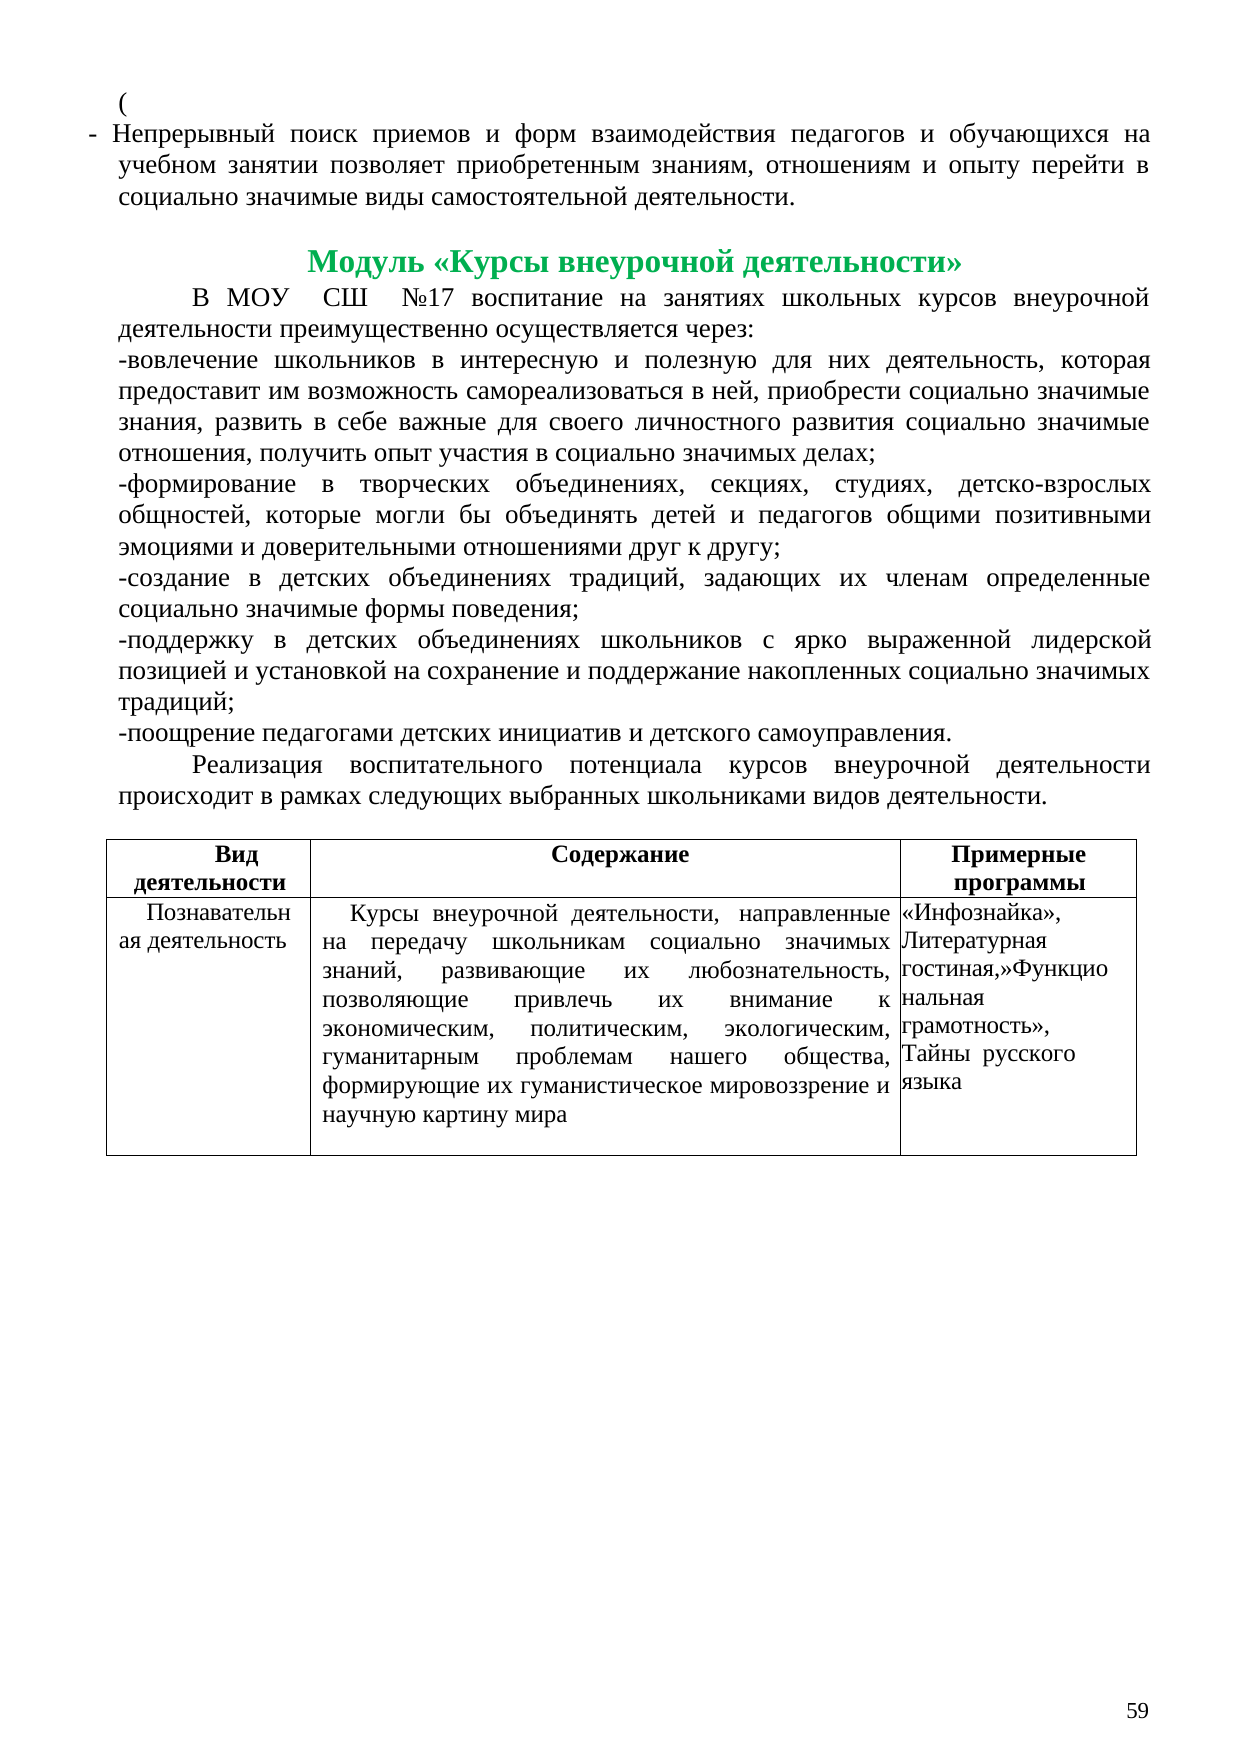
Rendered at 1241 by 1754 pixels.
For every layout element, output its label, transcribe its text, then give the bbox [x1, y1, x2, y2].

subtitle Модуль «Курсы внеурочной деятельности» [121, 242, 1149, 281]
table_header Вид деятельности [107, 840, 310, 897]
table_header Примерные программы [901, 840, 1136, 897]
text ( [118, 86, 1151, 117]
text В МОУ СШ №17 воспитание на занятиях школьных курсов внеурочной деятельности преимущественно осуществляется через: [118, 281, 1151, 343]
text -создание в детских объединениях традиций, задающих их членам определенные социально значимые формы поведения; [118, 561, 1151, 623]
table_header Содержание [311, 840, 900, 897]
table_cell Познавательн ая деятельность [107, 898, 310, 1155]
text Реализация воспитательного потенциала курсов внеурочной деятельности происходит в рамках следующих выбранных школьниками видов деятельности. [118, 748, 1151, 810]
text -формирование в творческих объединениях, секциях, студиях, детско-взрослых общностей, которые могли бы объединять детей и педагогов общими позитивными эмоциями и доверительными отношениями друг к другу; [118, 467, 1152, 561]
table_cell «Инфознайка», Литературная гостиная,»Функциональная грамотность», Тайны русского языка [901, 898, 1136, 1155]
text -поддержку в детских объединениях школьников с ярко выраженной лидерской позицией и установкой на сохранение и поддержание накопленных социально значимых традиций; [118, 623, 1152, 717]
text - Непрерывный поиск приемов и форм взаимодействия педагогов и обучающихся на учебном занятии позволяет приобретенным знаниям, отношениям и опыту перейти в социально значимые виды самостоятельной деятельности. [88, 117, 1151, 211]
table_cell Курсы внеурочной деятельности, направленные на передачу школьникам социально значимых знаний, развивающие их любознательность, позволяющие привлечь их внимание к экономическим, политическим, экологическим, гуманитарным проблемам нашего общества, формирующие их гуманистическое мировоззрение и научную картину мира [311, 898, 900, 1155]
text -поощрение педагогами детских инициатив и детского самоуправления. [118, 717, 1178, 748]
text -вовлечение школьников в интересную и полезную для них деятельность, которая предоставит им возможность самореализоваться в ней, приобрести социально значимые знания, развить в себе важные для своего личностного развития социально значимые отношения, получить опыт участия в социально значимых делах; [118, 343, 1151, 467]
